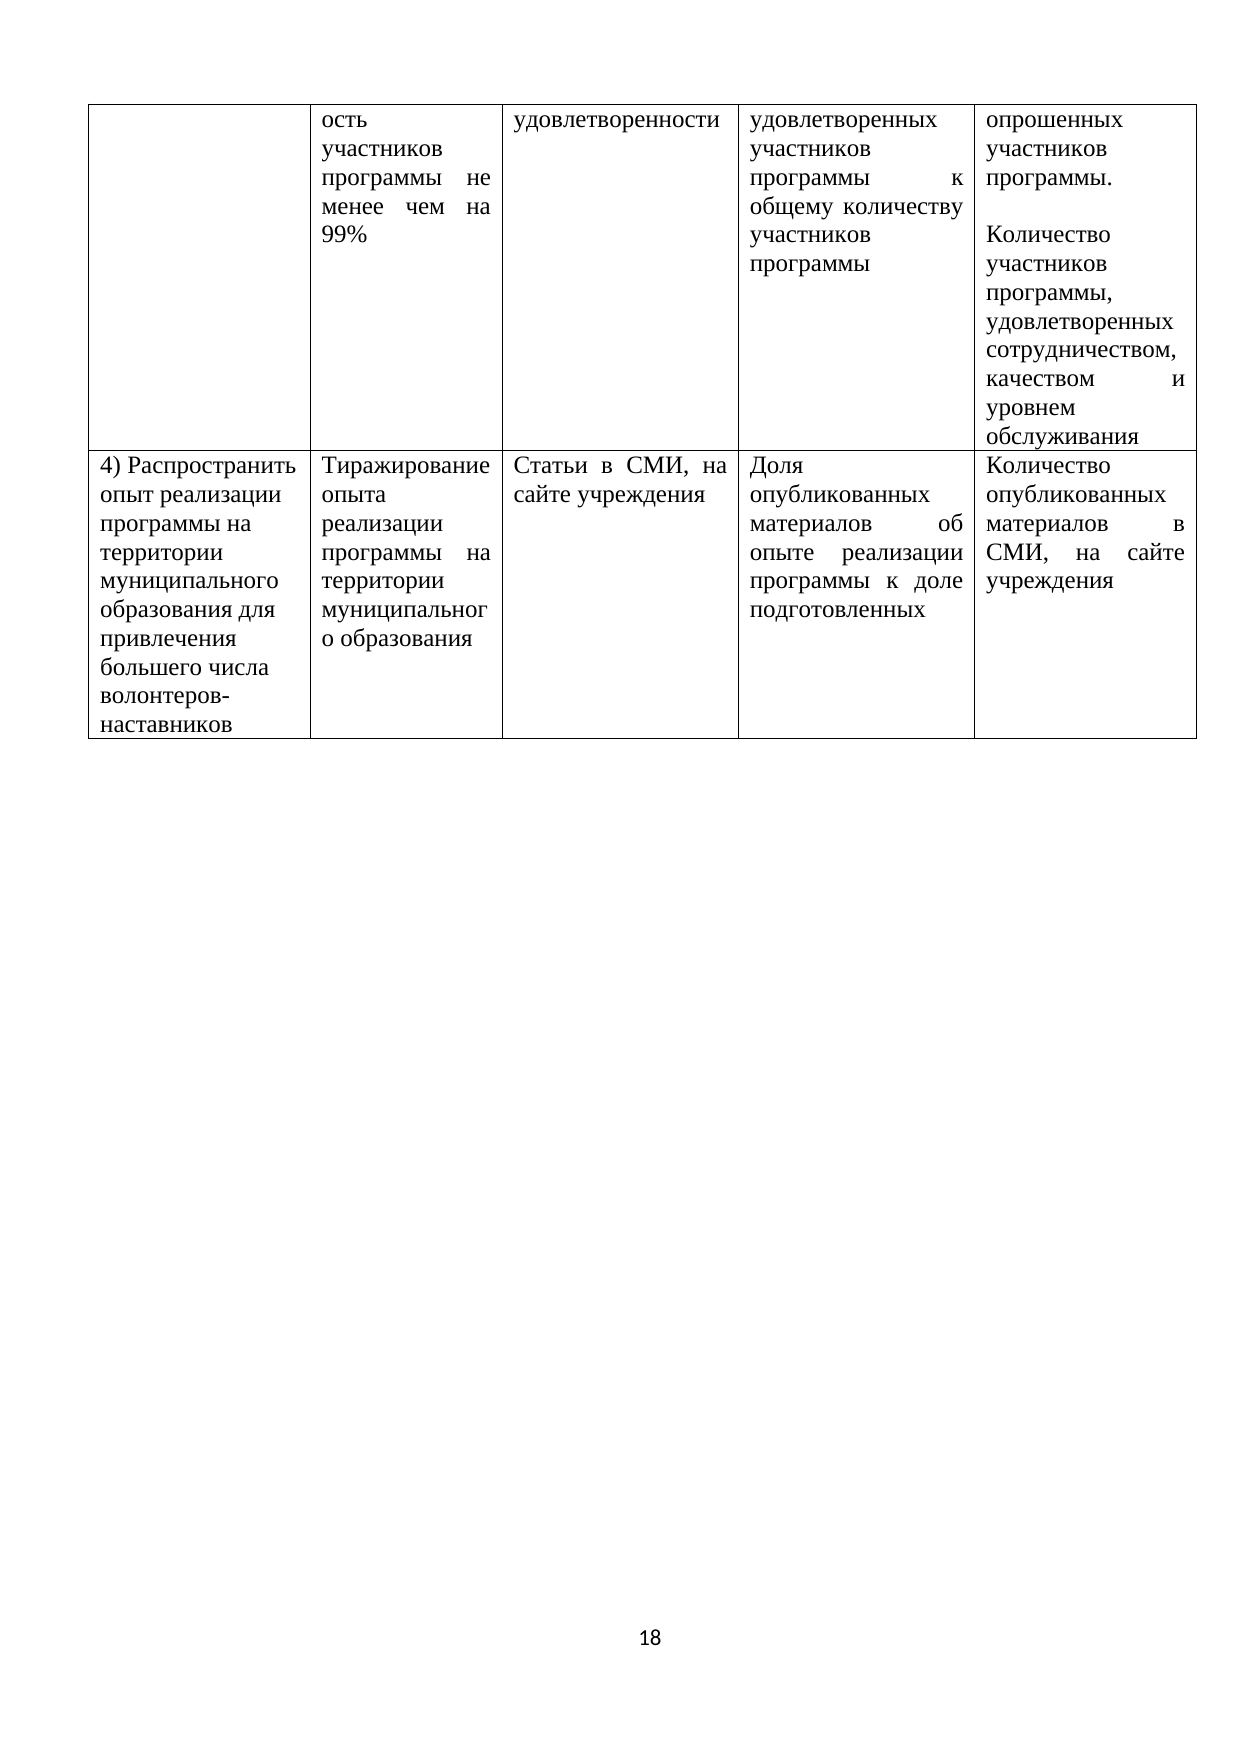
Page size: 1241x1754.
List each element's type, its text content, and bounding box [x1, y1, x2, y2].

table_cell 4) Распространить опыт реализации программы на территории муниципального образования для привлечения большего числа волонтеров-наставников [89, 451, 310, 738]
table_cell Доля опубликованных материалов об опыте реализации программы к доле подготовленных [739, 451, 974, 738]
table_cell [739, 105, 974, 449]
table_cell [975, 105, 1196, 449]
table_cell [311, 105, 502, 449]
table_cell Статьи в СМИ, на сайте учреждения [503, 451, 738, 738]
table_cell Количество опубликованных материалов в СМИ, на сайте учреждения [975, 451, 1196, 738]
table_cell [503, 105, 738, 449]
table_cell Тиражирование опыта реализации программы на территории муниципального образования [311, 451, 502, 738]
